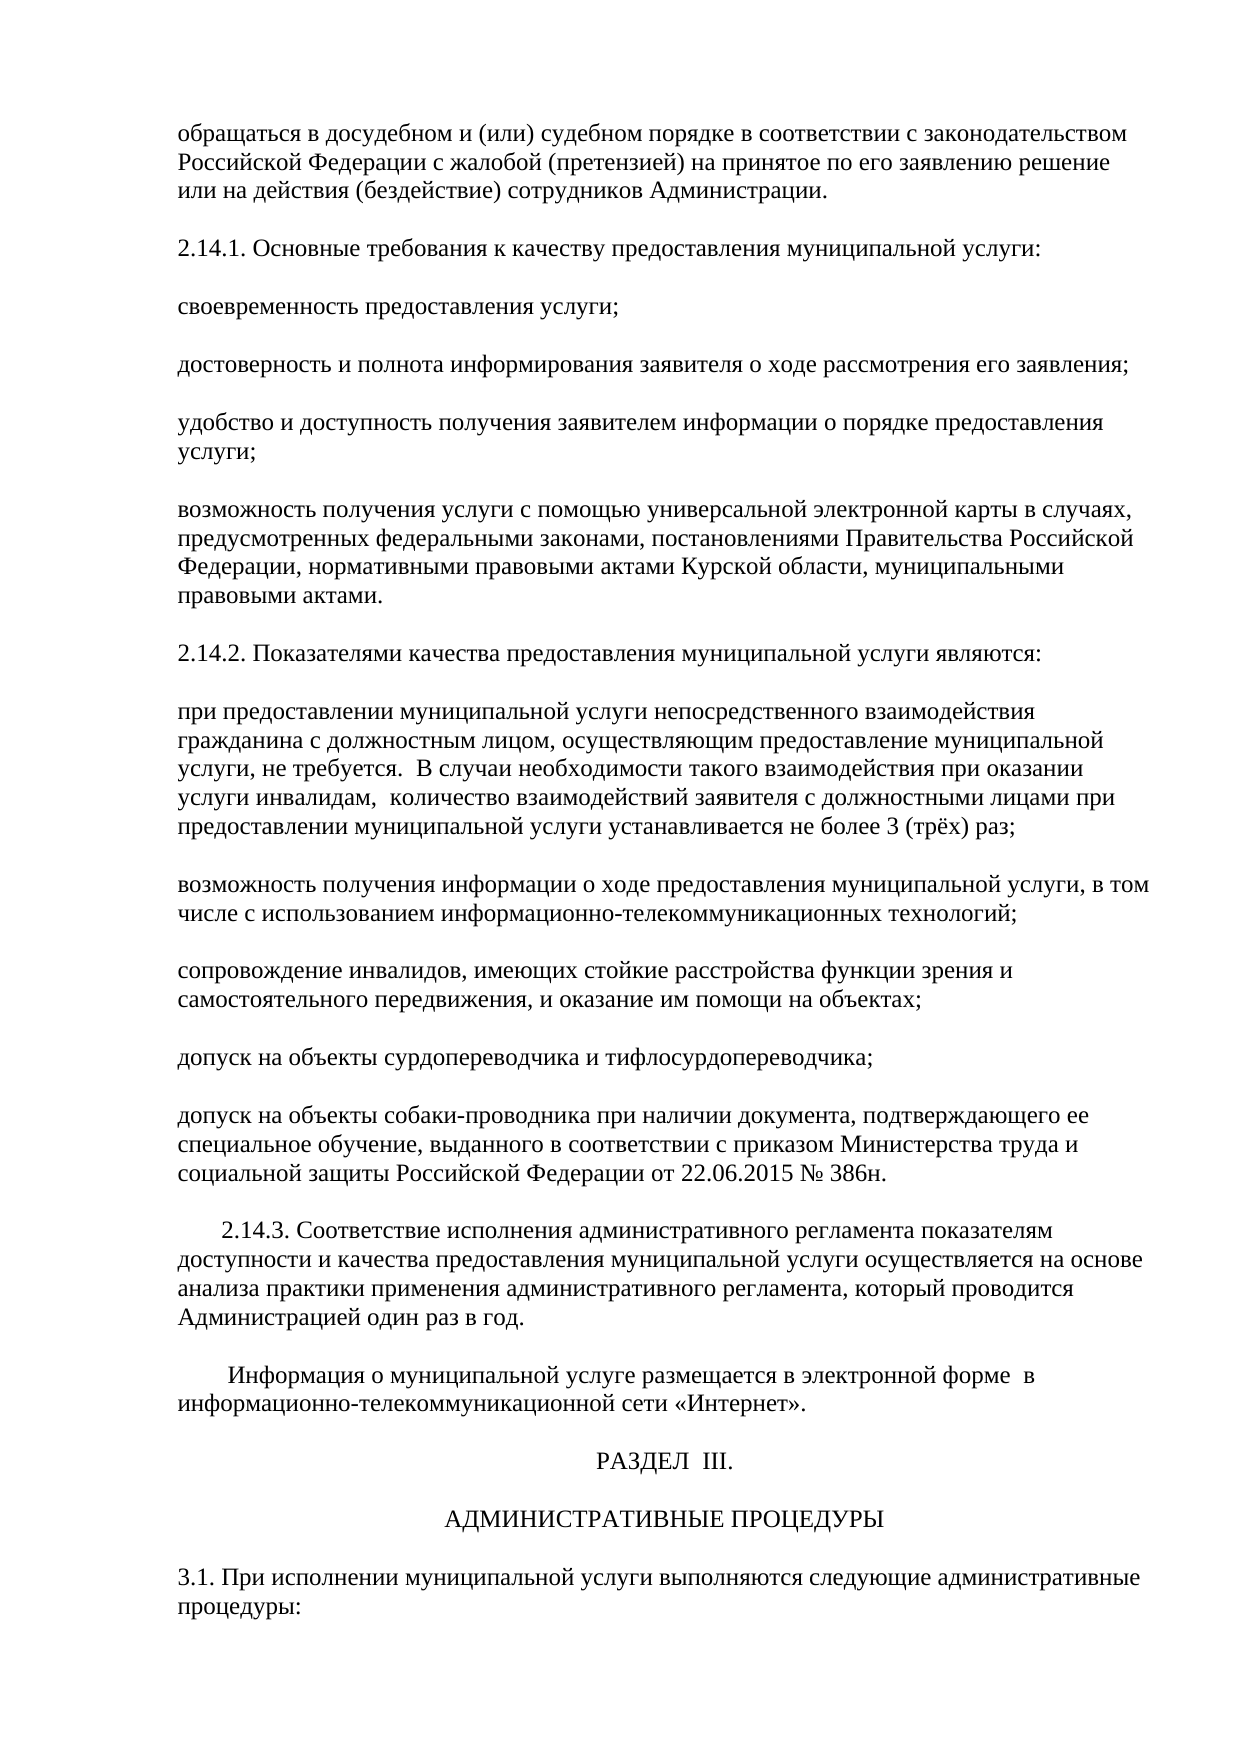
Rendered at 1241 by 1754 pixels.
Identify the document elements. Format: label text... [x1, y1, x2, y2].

text обращаться в досудебном и (или) судебном порядке в соответствии с законодательством Российской Федерации с жалобой (претензией) на принятое по его заявлению решение или на действия (бездействие) сотрудников Администрации. [177, 118, 1152, 204]
text возможность получения услуги с помощью универсальной электронной карты в случаях, предусмотренных федеральными законами, постановлениями Правительства Российской Федерации, нормативными правовыми актами Курской области, муниципальными правовыми актами. [177, 494, 1152, 609]
text РАЗДЕЛ III. [177, 1446, 1152, 1475]
text возможность получения информации о ходе предоставления муниципальной услуги, в том числе с использованием информационно-телекоммуникационных технологий; [177, 869, 1152, 926]
text АДМИНИСТРАТИВНЫЕ ПРОЦЕДУРЫ [177, 1504, 1152, 1533]
text 3.1. При исполнении муниципальной услуги выполняются следующие административные процедуры: [177, 1562, 1152, 1620]
text допуск на объекты сурдопереводчика и тифлосурдопереводчика; [177, 1042, 1152, 1071]
text Информация о муниципальной услуге размещается в электронной форме в информационно-телекоммуникационной сети «Интернет». [177, 1360, 1152, 1417]
text своевременность предоставления услуги; [177, 291, 1152, 320]
text 2.14.1. Основные требования к качеству предоставления муниципальной услуги: [177, 233, 1152, 262]
text сопровождение инвалидов, имеющих стойкие расстройства функции зрения и самостоятельного передвижения, и оказание им помощи на объектах; [177, 956, 1152, 1013]
text удобство и доступность получения заявителем информации о порядке предоставления услуги; [177, 407, 1152, 465]
text 2.14.3. Соответствие исполнения административного регламента показателям доступности и качества предоставления муниципальной услуги осуществляется на основе анализа практики применения административного регламента, который проводится Администрацией один раз в год. [177, 1216, 1152, 1331]
text достоверность и полнота информирования заявителя о ходе рассмотрения его заявления; [177, 349, 1152, 378]
text при предоставлении муниципальной услуги непосредственного взаимодействия гражданина с должностным лицом, осуществляющим предоставление муниципальной услуги, не требуется. В случаи необходимости такого взаимодействия при оказании услуги инвалидам, количество взаимодействий заявителя с должностными лицами при предоставлении муниципальной услуги устанавливается не более 3 (трёх) раз; [177, 696, 1152, 840]
text допуск на объекты собаки-проводника при наличии документа, подтверждающего ее специальное обучение, выданного в соответствии с приказом Министерства труда и социальной защиты Российской Федерации от 22.06.2015 № 386н. [177, 1100, 1152, 1186]
text 2.14.2. Показателями качества предоставления муниципальной услуги являются: [177, 638, 1152, 667]
